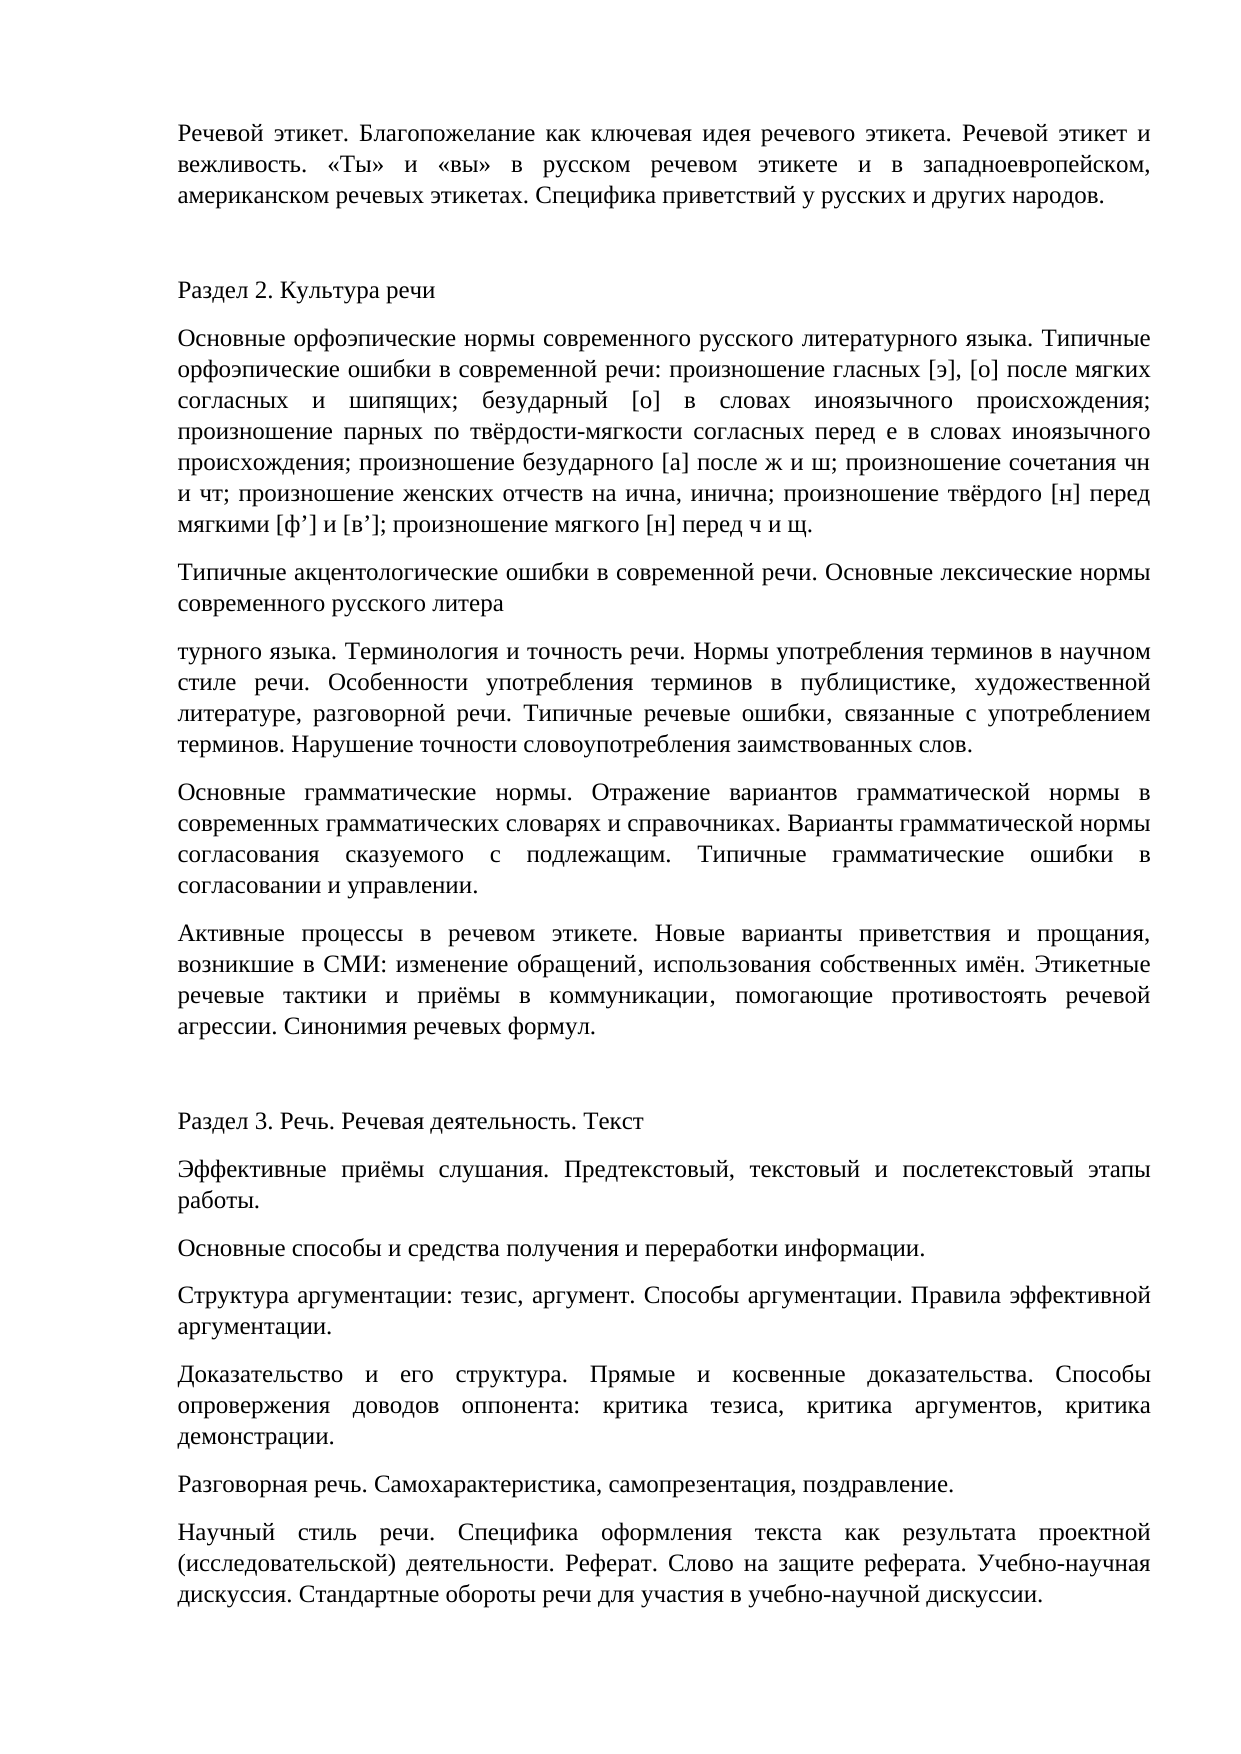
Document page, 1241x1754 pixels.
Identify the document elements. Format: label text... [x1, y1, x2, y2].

text Доказательство и его структура. Прямые и косвенные доказательства. Способы опровержения доводов оппонента: критика тезиса, критика аргументов, критика демонстрации. [177, 1359, 1152, 1450]
text Основные орфоэпические нормы современного русского литературного языка. Типичные орфоэпические ошибки в современной речи: произношение гласных [э], [о] после мягких согласных и шипящих; безударный [о] в словах иноязычного происхождения; произношение парных по твёрдости-мягкости согласных перед е в словах иноязычного происхождения; произношение безударного [а] после ж и ш; произношение сочетания чн и чт; произношение женских отчеств на ична, инична; произношение твёрдого [н] перед мягкими [ф’] и [в’]; произношение мягкого [н] перед ч и щ. [177, 323, 1152, 538]
text Научный стиль речи. Специфика оформления текста как результата проектной (исследовательской) деятельности. Реферат. Слово на защите реферата. Учебно-научная дискуссия. Стандартные обороты речи для участия в учебно-научной дискуссии. [177, 1517, 1152, 1607]
text Разговорная речь. Самохарактеристика, самопрезентация, поздравление. [177, 1469, 1152, 1498]
text Эффективные приёмы слушания. Предтекстовый, текстовый и послетекстовый этапы работы. [177, 1154, 1152, 1214]
text турного языка. Терминология и точность речи. Нормы употребления терминов в научном стиле речи. Особенности употребления терминов в публицистике, художественной литературе, разговорной речи. Типичные речевые ошибки‚ связанные с употреблением терминов. Нарушение точности словоупотребления заимствованных слов. [177, 636, 1152, 758]
text Типичные акцентологические ошибки в современной речи. Основные лексические нормы современного русского литера [177, 557, 1152, 617]
text Основные грамматические нормы. Отражение вариантов грамматической нормы в современных грамматических словарях и справочниках. Варианты грамматической нормы согласования сказуемого с подлежащим. Типичные грамматические ошибки в согласовании и управлении. [177, 777, 1152, 899]
text Основные способы и средства получения и переработки информации. [177, 1233, 1152, 1261]
text Структура аргументации: тезис, аргумент. Способы аргументации. Правила эффективной аргументации. [177, 1280, 1152, 1340]
text Речевой этикет. Благопожелание как ключевая идея речевого этикета. Речевой этикет и вежливость. «Ты» и «вы» в русском речевом этикете и в западноевропейском, американском речевых этикетах. Специфика приветствий у русских и других народов. [177, 118, 1152, 209]
text Раздел 3. Речь. Речевая деятельность. Текст [177, 1106, 1152, 1135]
text Раздел 2. Культура речи [177, 276, 1152, 304]
text Активные процессы в речевом этикете. Новые варианты приветствия и прощания, возникшие в СМИ: изменение обращений‚ использования собственных имён. Этикетные речевые тактики и приёмы в коммуникации‚ помогающие противостоять речевой агрессии. Синонимия речевых формул. [177, 918, 1152, 1039]
